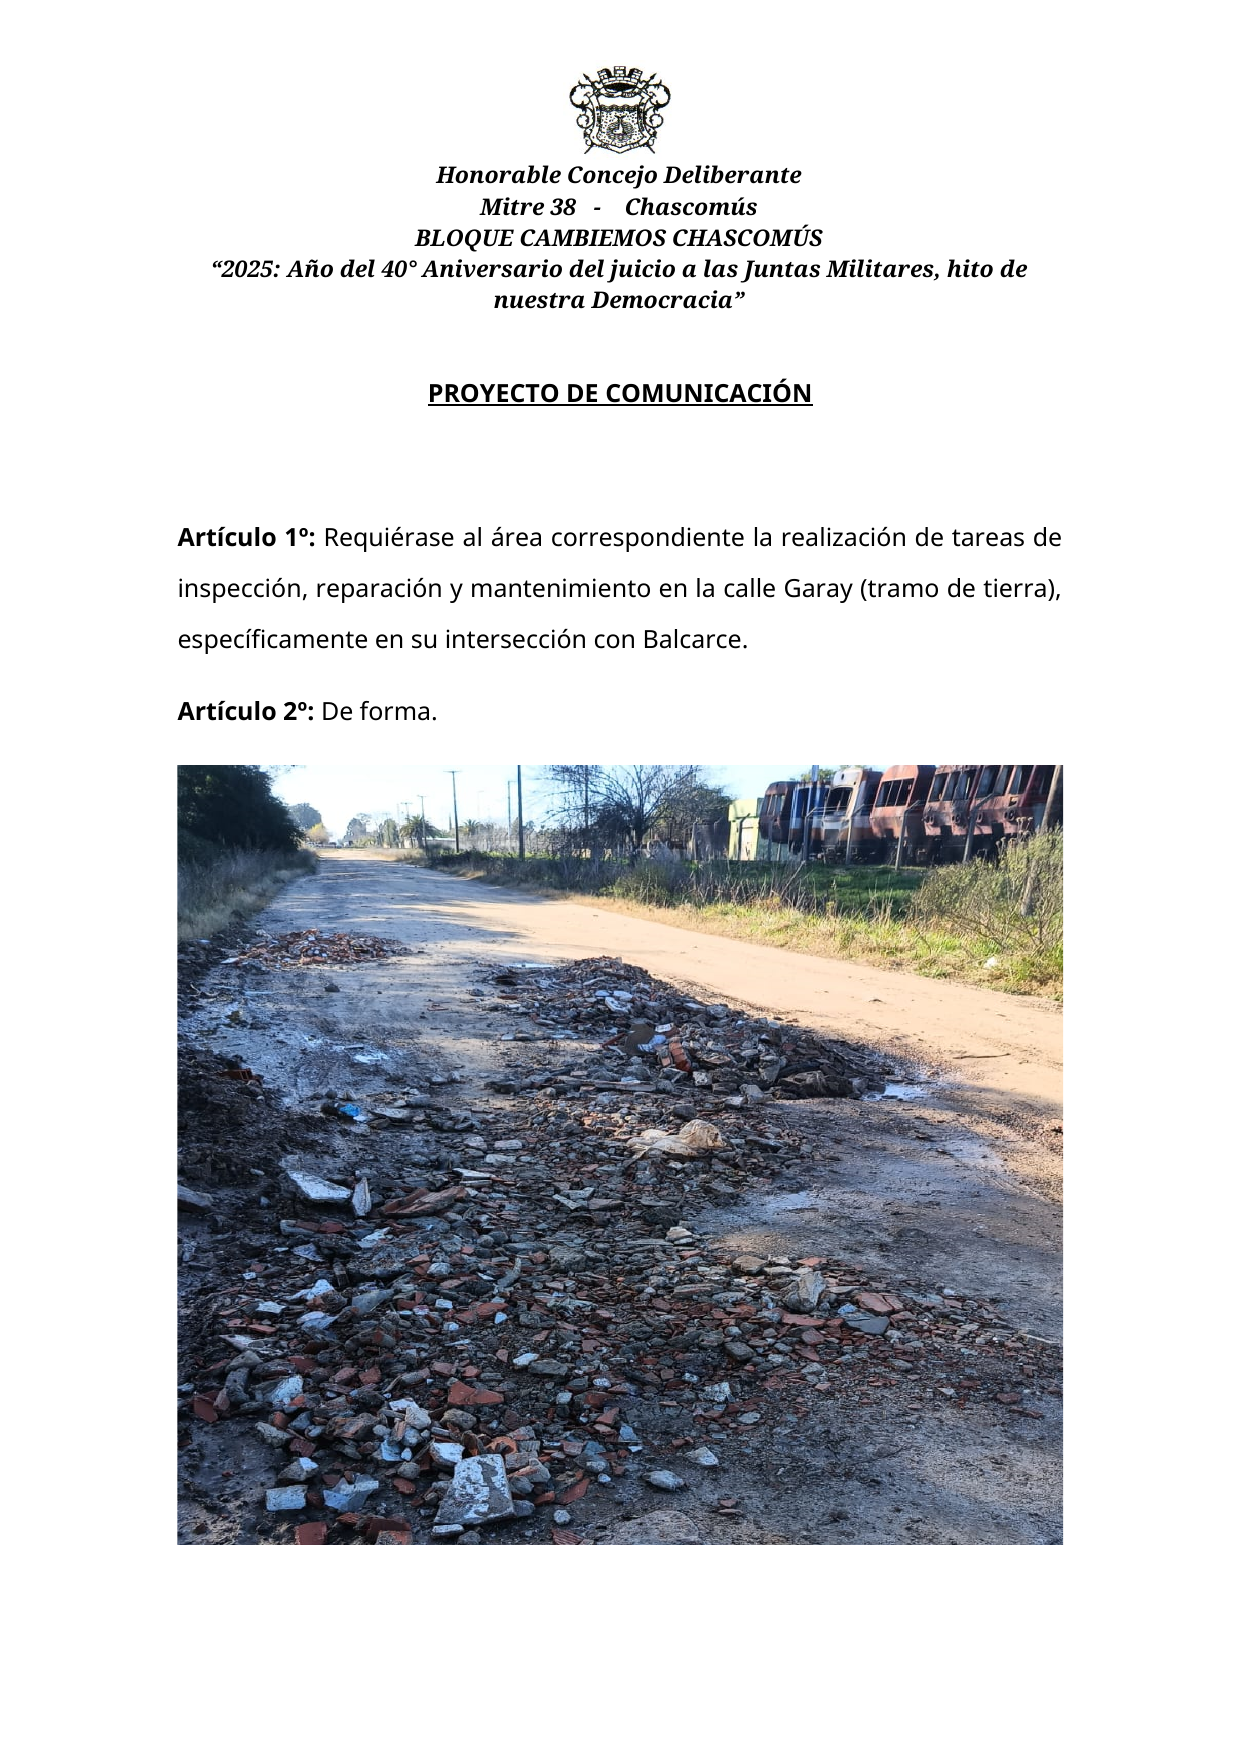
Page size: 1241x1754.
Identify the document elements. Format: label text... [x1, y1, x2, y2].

text Artículo 2º: De forma. [177, 693, 1063, 727]
picture [177, 765, 1064, 1545]
text PROYECTO DE COMUNICACIÓN [177, 376, 1063, 409]
text Artículo 1º: Requiérase al área correspondiente la realización de tareas de inspección, reparación y mantenimiento en la calle Garay (tramo de tierra), específicamente en su intersección con Balcarce. [177, 519, 1063, 655]
picture [563, 60, 678, 160]
